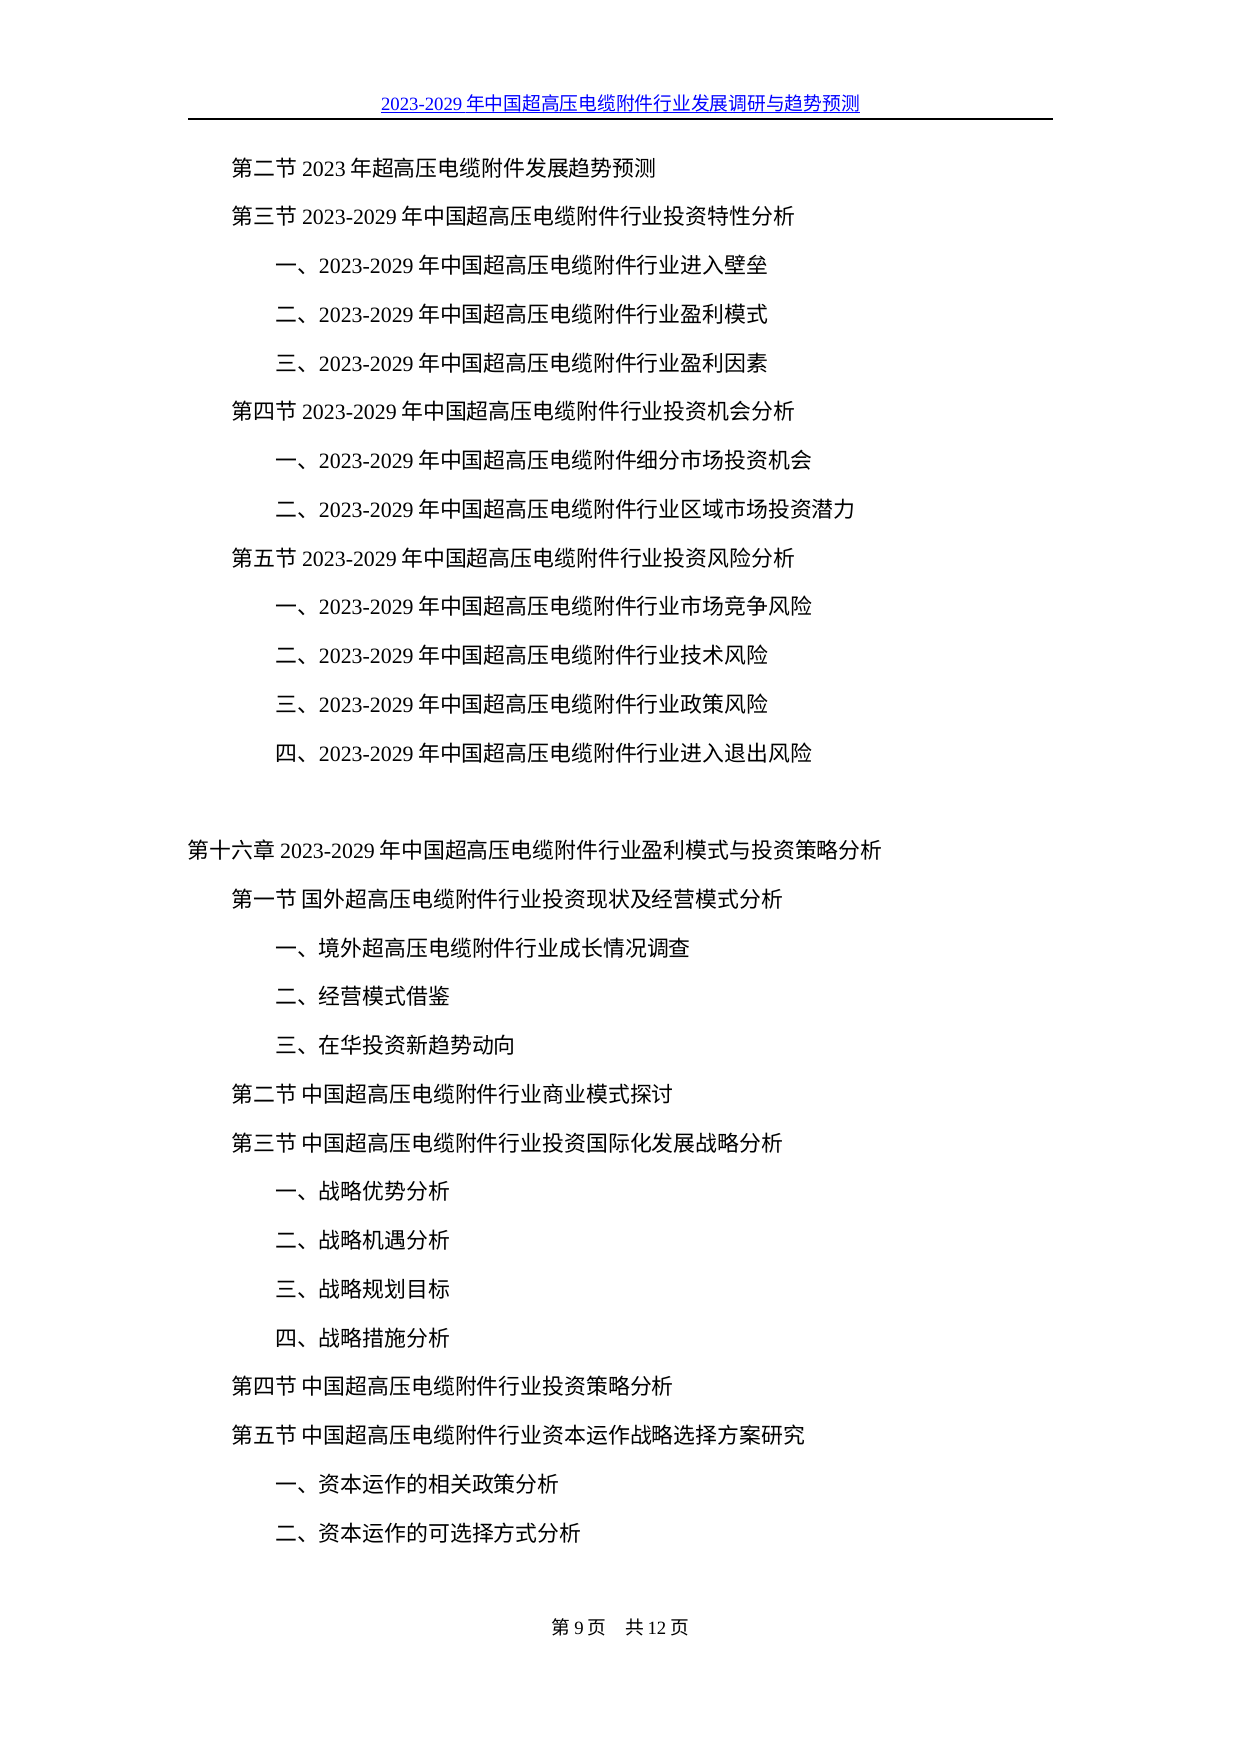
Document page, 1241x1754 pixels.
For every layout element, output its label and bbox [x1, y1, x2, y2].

text [187, 150, 1053, 1548]
